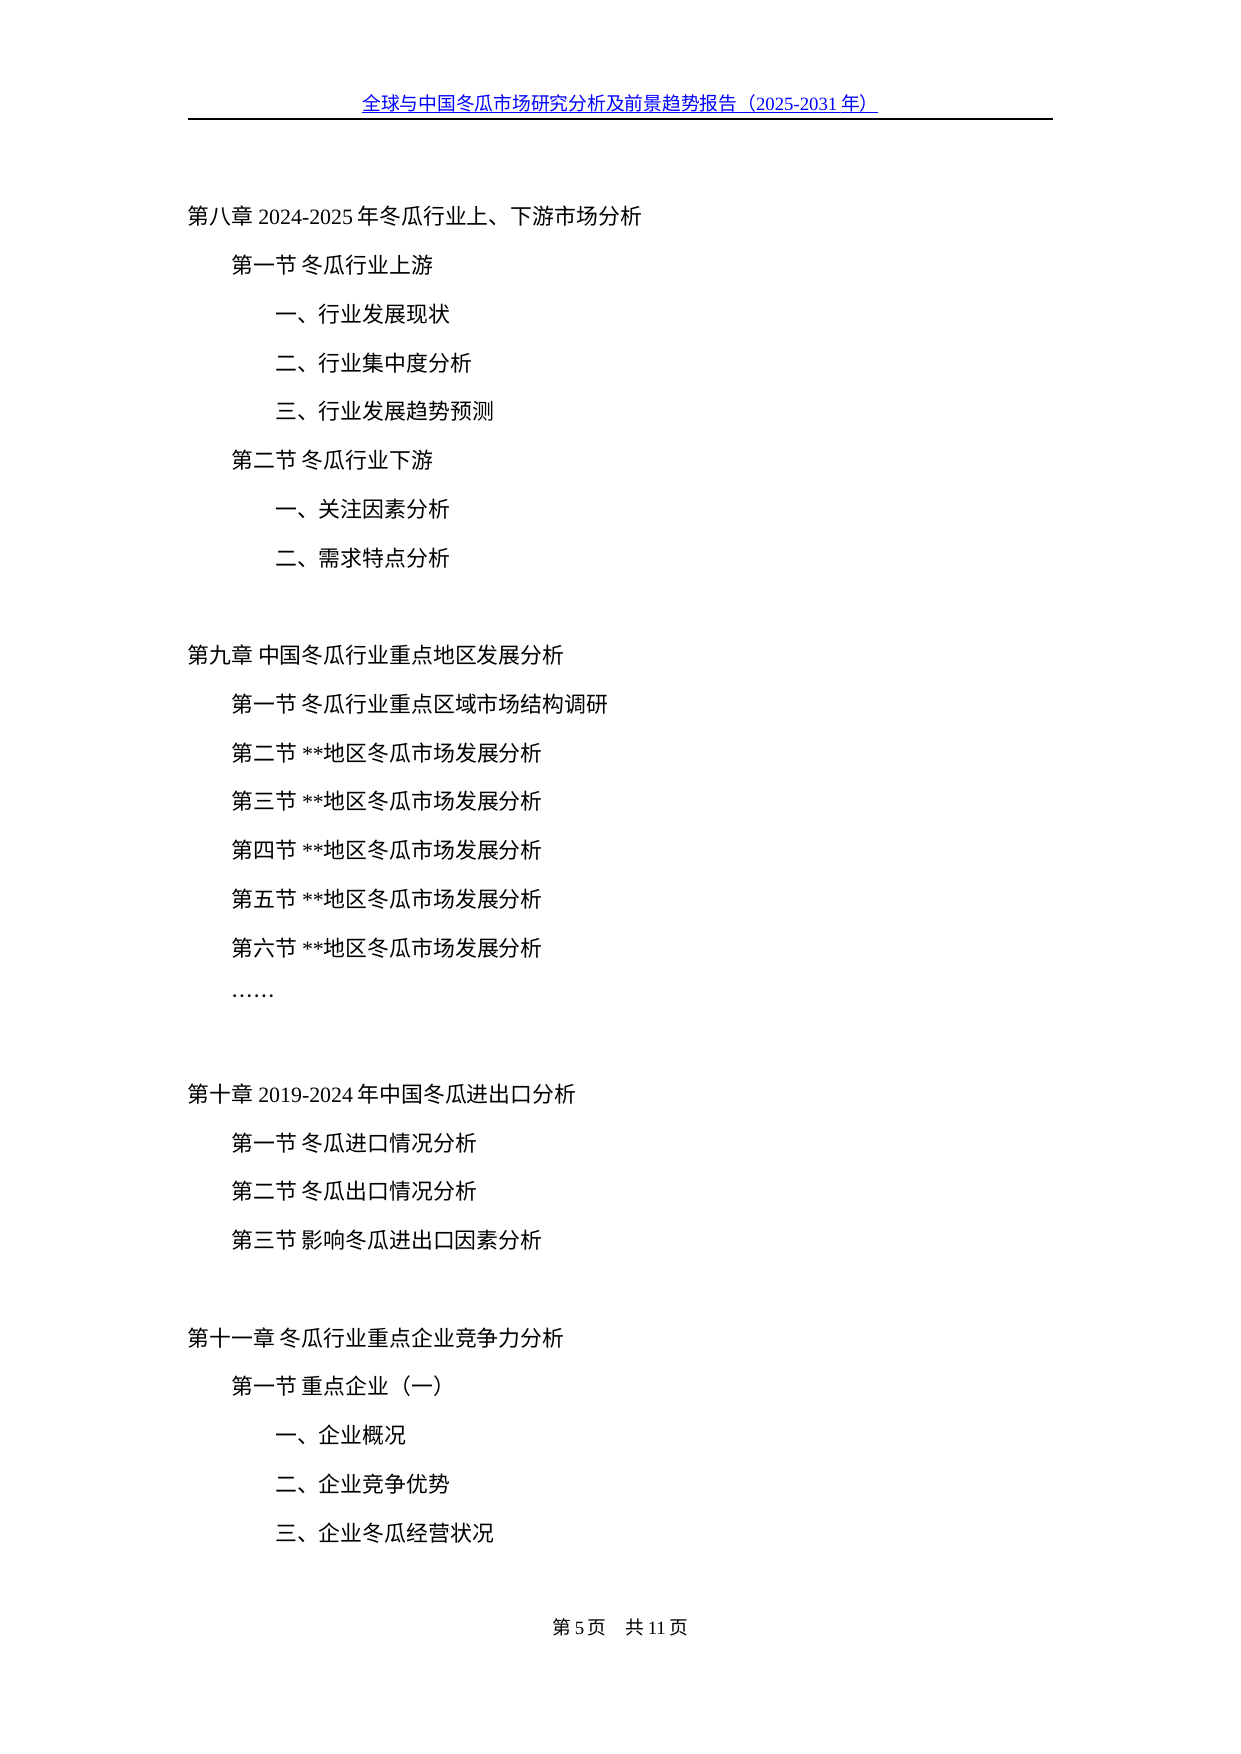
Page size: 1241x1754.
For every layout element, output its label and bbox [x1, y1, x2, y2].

text [187, 150, 1053, 1548]
